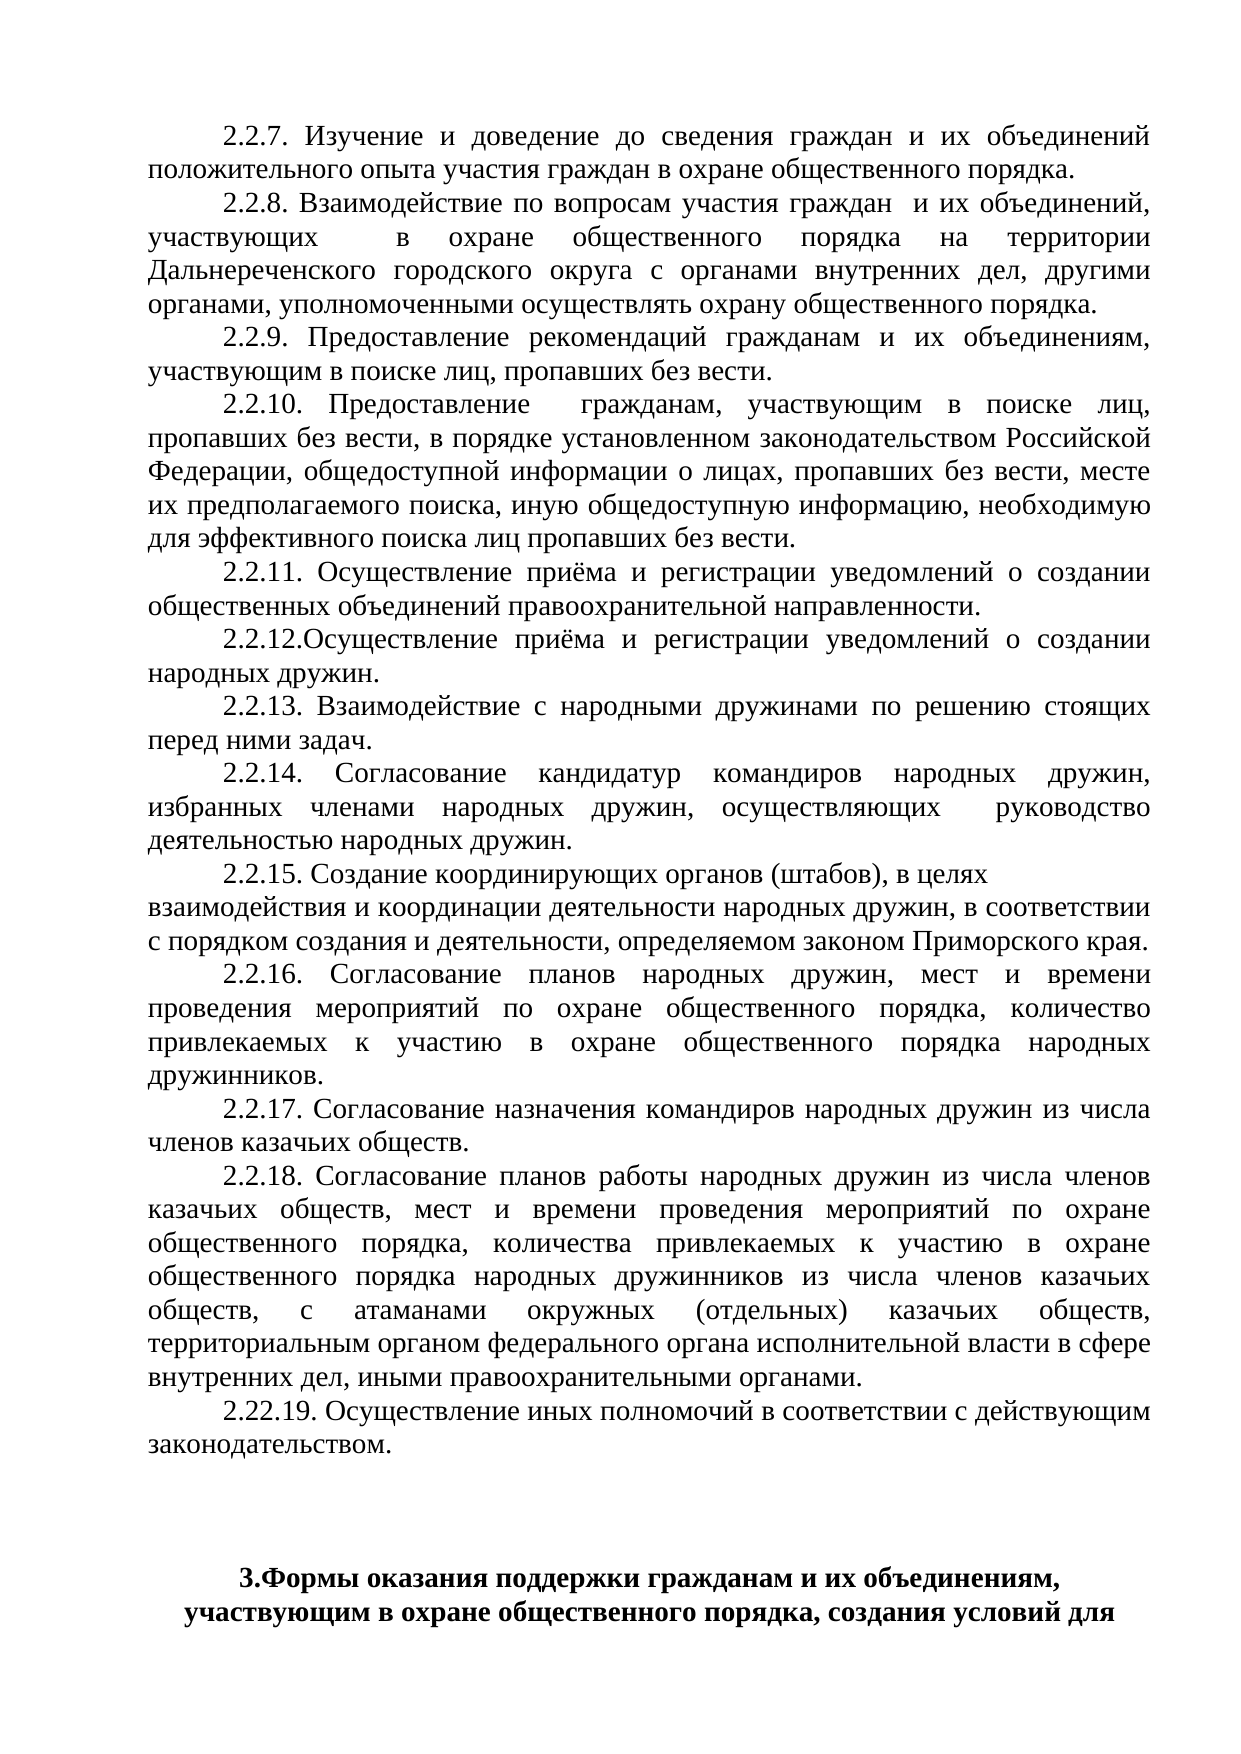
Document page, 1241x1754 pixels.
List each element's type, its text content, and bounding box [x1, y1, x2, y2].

text 2.2.10. Предоставление гражданам, участвующим в поиске лиц, пропавших без вести, в порядке установленном законодательством Российской Федерации, общедоступной информации о лицах, пропавших без вести, месте их предполагаемого поиска, иную общедоступную информацию, необходимую для эффективного поиска лиц пропавших без вести. [148, 386, 1152, 554]
text 2.2.8. Взаимодействие по вопросам участия граждан и их объединений, участвующих в охране общественного порядка на территории Дальнереченского городского округа с органами внутренних дел, другими органами, уполномоченными осуществлять охрану общественного порядка. [148, 185, 1152, 319]
text 2.2.13. Взаимодействие с народными дружинами по решению стоящих перед ними задач. [148, 688, 1152, 755]
text 2.22.19. Осуществление иных полномочий в соответствии с действующим законодательством. [148, 1393, 1152, 1460]
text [148, 1560, 1152, 1627]
text 2.2.7. Изучение и доведение до сведения граждан и их объединений положительного опыта участия граждан в охране общественного порядка. [148, 118, 1152, 185]
text 2.2.14. Согласование кандидатур командиров народных дружин, избранных членами народных дружин, осуществляющих руководство деятельностью народных дружин. [148, 755, 1152, 856]
text 2.2.15. Создание координирующих органов (штабов), в целях [148, 856, 1152, 889]
text взаимодействия и координации деятельности народных дружин, в соответствии с порядком создания и деятельности, определяемом законом Приморского края. [148, 889, 1152, 957]
text 2.2.12.Осуществление приёма и регистрации уведомлений о создании народных дружин. [148, 621, 1152, 688]
text 2.2.17. Согласование назначения командиров народных дружин из числа членов казачьих обществ. [148, 1091, 1152, 1158]
text 2.2.18. Согласование планов работы народных дружин из числа членов казачьих обществ, мест и времени проведения мероприятий по охране общественного порядка, количества привлекаемых к участию в охране общественного порядка народных дружинников из числа членов казачьих обществ, с атаманами окружных (отдельных) казачьих обществ, территориальным органом федерального органа исполнительной власти в сфере внутренних дел, иными правоохранительными органами. [148, 1158, 1152, 1393]
text 2.2.9. Предоставление рекомендаций гражданам и их объединениям, участвующим в поиске лиц, пропавших без вести. [148, 319, 1152, 386]
text 2.2.16. Согласование планов народных дружин, мест и времени проведения мероприятий по охране общественного порядка, количество привлекаемых к участию в охране общественного порядка народных дружинников. [148, 957, 1152, 1091]
text 2.2.11. Осуществление приёма и регистрации уведомлений о создании общественных объединений правоохранительной направленности. [148, 554, 1152, 621]
